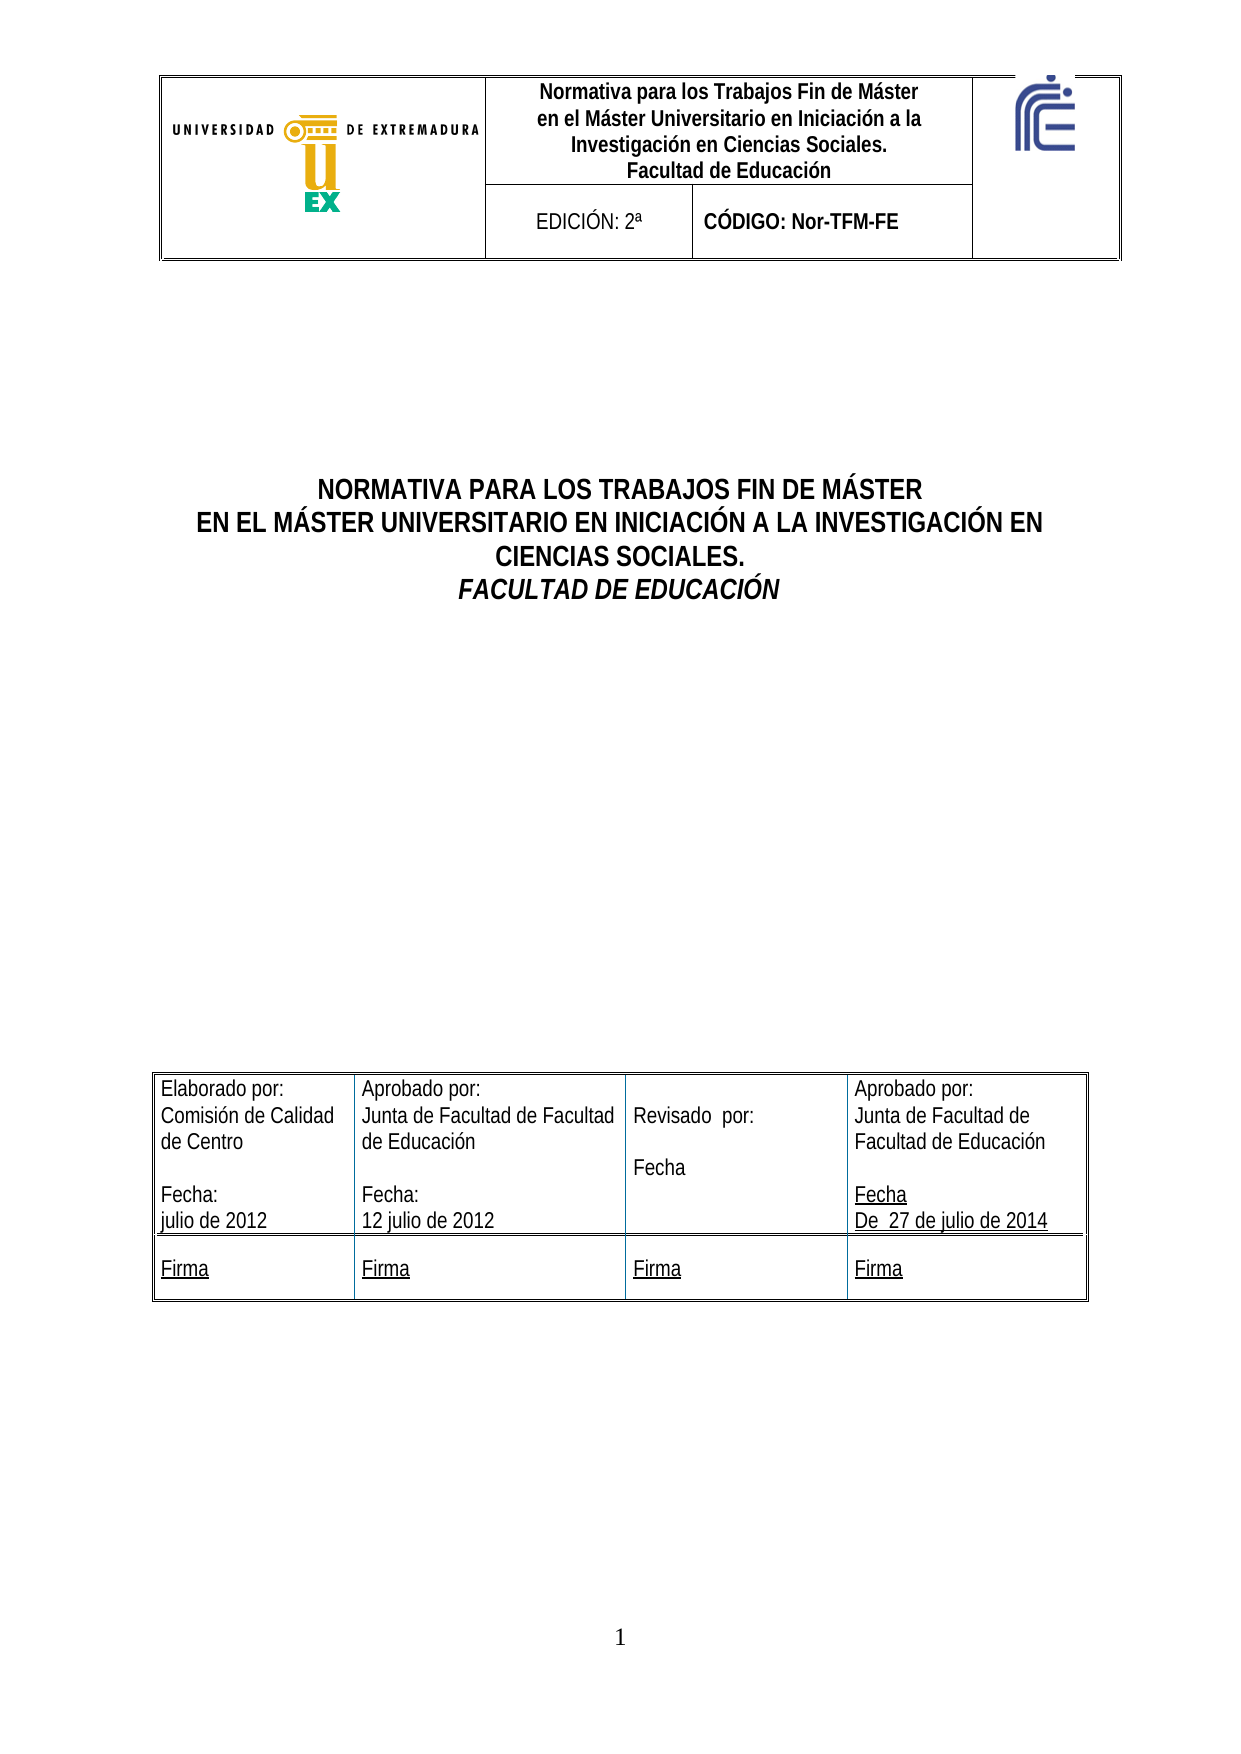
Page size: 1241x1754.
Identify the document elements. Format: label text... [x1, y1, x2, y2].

table_header Aprobado por: Junta de Facultad de Facultad de Educación Fecha De 27 de julio de 2014 [848, 1075, 1086, 1233]
table_header Aprobado por: Junta de Facultad de Facultad de Educación Fecha: 12 julio de 2012 [355, 1075, 625, 1233]
title EN EL MÁSTER UNIVERSITARIO EN INICIACIÓN A LA INVESTIGACIÓN EN CIENCIAS SOCIALES. [177, 506, 1063, 572]
table_cell Firma [848, 1233, 1087, 1299]
table_header Elaborado por: Comisión de Calidad de Centro Fecha: julio de 2012 [155, 1075, 354, 1233]
title NORMATIVA PARA LOS TRABAJOS FIN DE MÁSTER [177, 472, 1063, 506]
picture [1015, 75, 1074, 150]
picture [171, 115, 481, 212]
table_header Revisado por: Fecha [626, 1075, 847, 1233]
table_cell Firma [355, 1236, 625, 1299]
title FACULTAD DE EDUCACIÓN [177, 572, 1063, 606]
table_cell Firma [626, 1236, 847, 1299]
table_cell Firma [153, 1233, 354, 1299]
